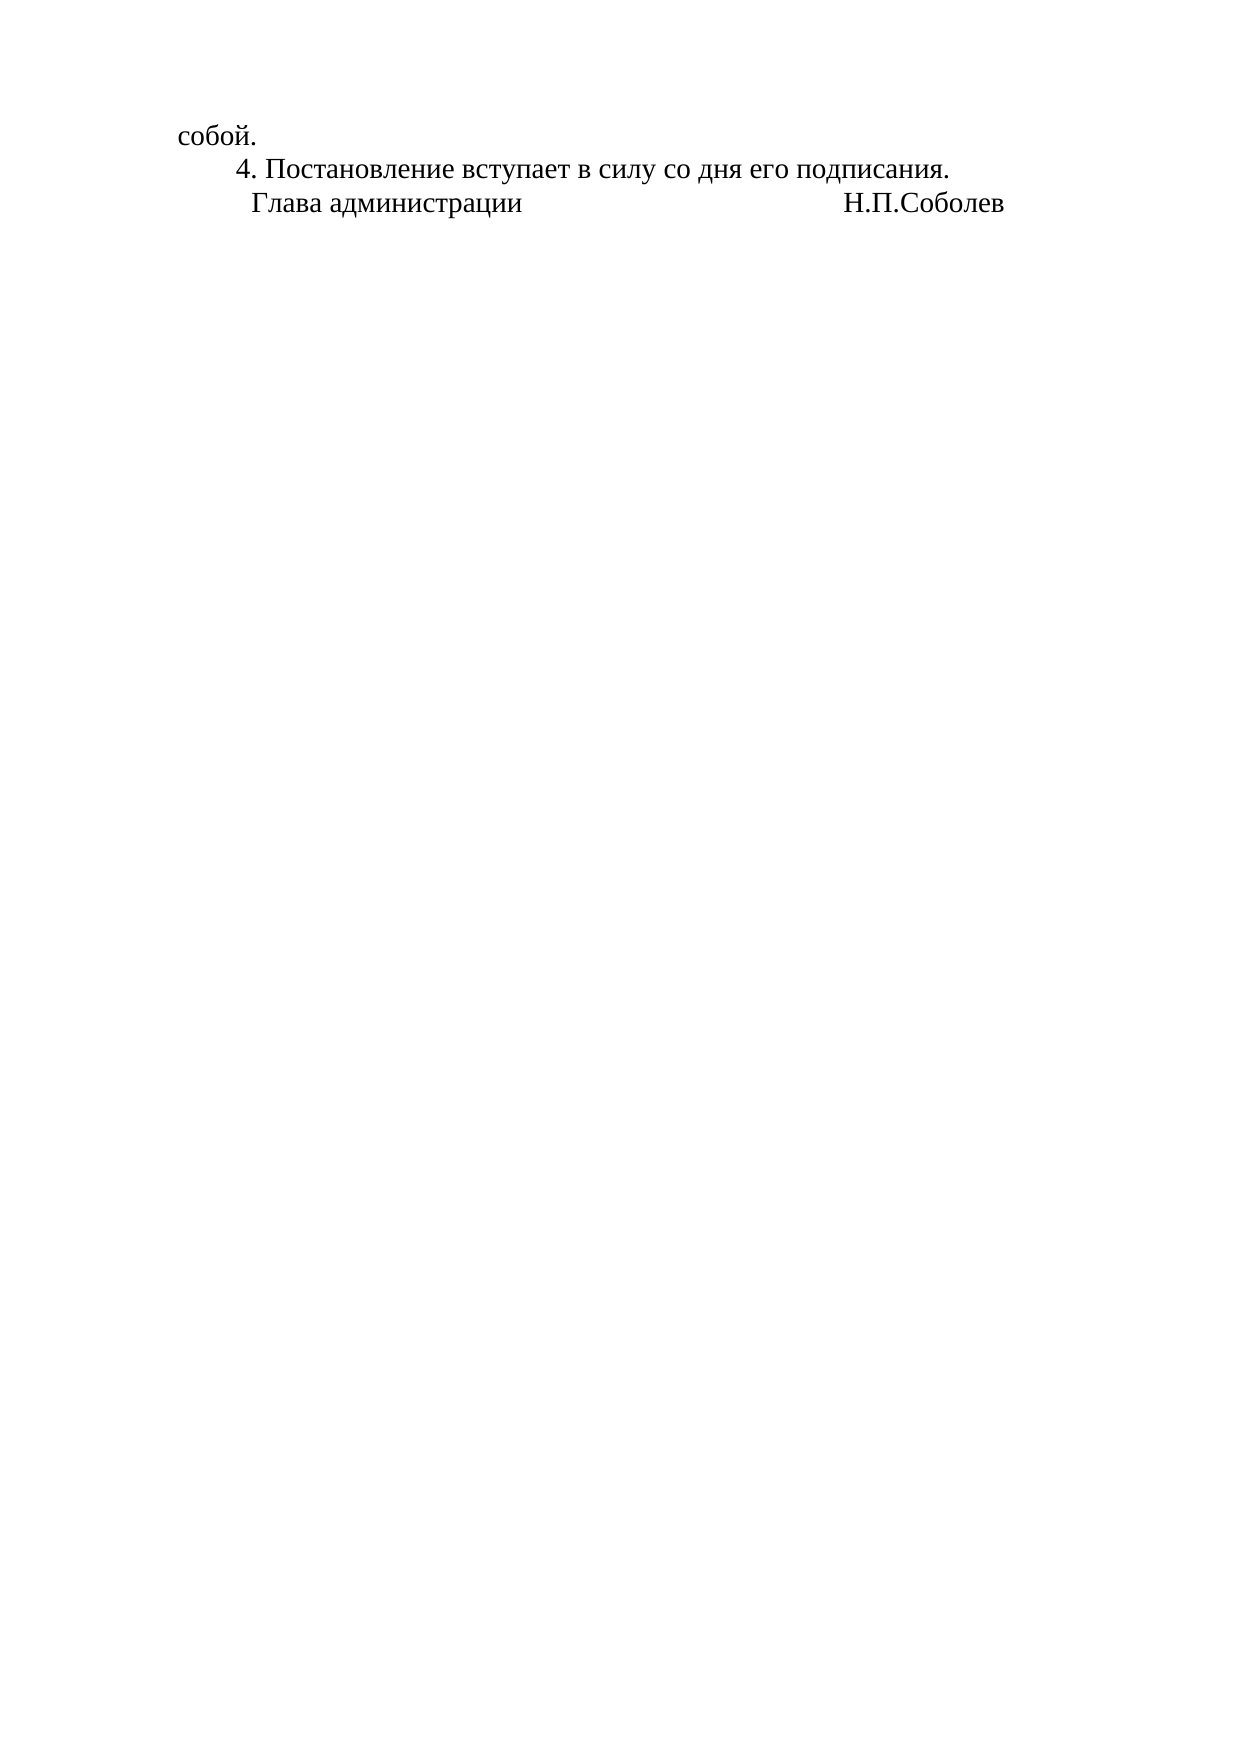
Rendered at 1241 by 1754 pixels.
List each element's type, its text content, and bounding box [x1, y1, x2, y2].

text Глава администрации Н.П.Соболев [177, 185, 1152, 219]
text 4. Постановление вступает в силу со дня его подписания. [177, 152, 1152, 185]
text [177, 118, 1152, 152]
